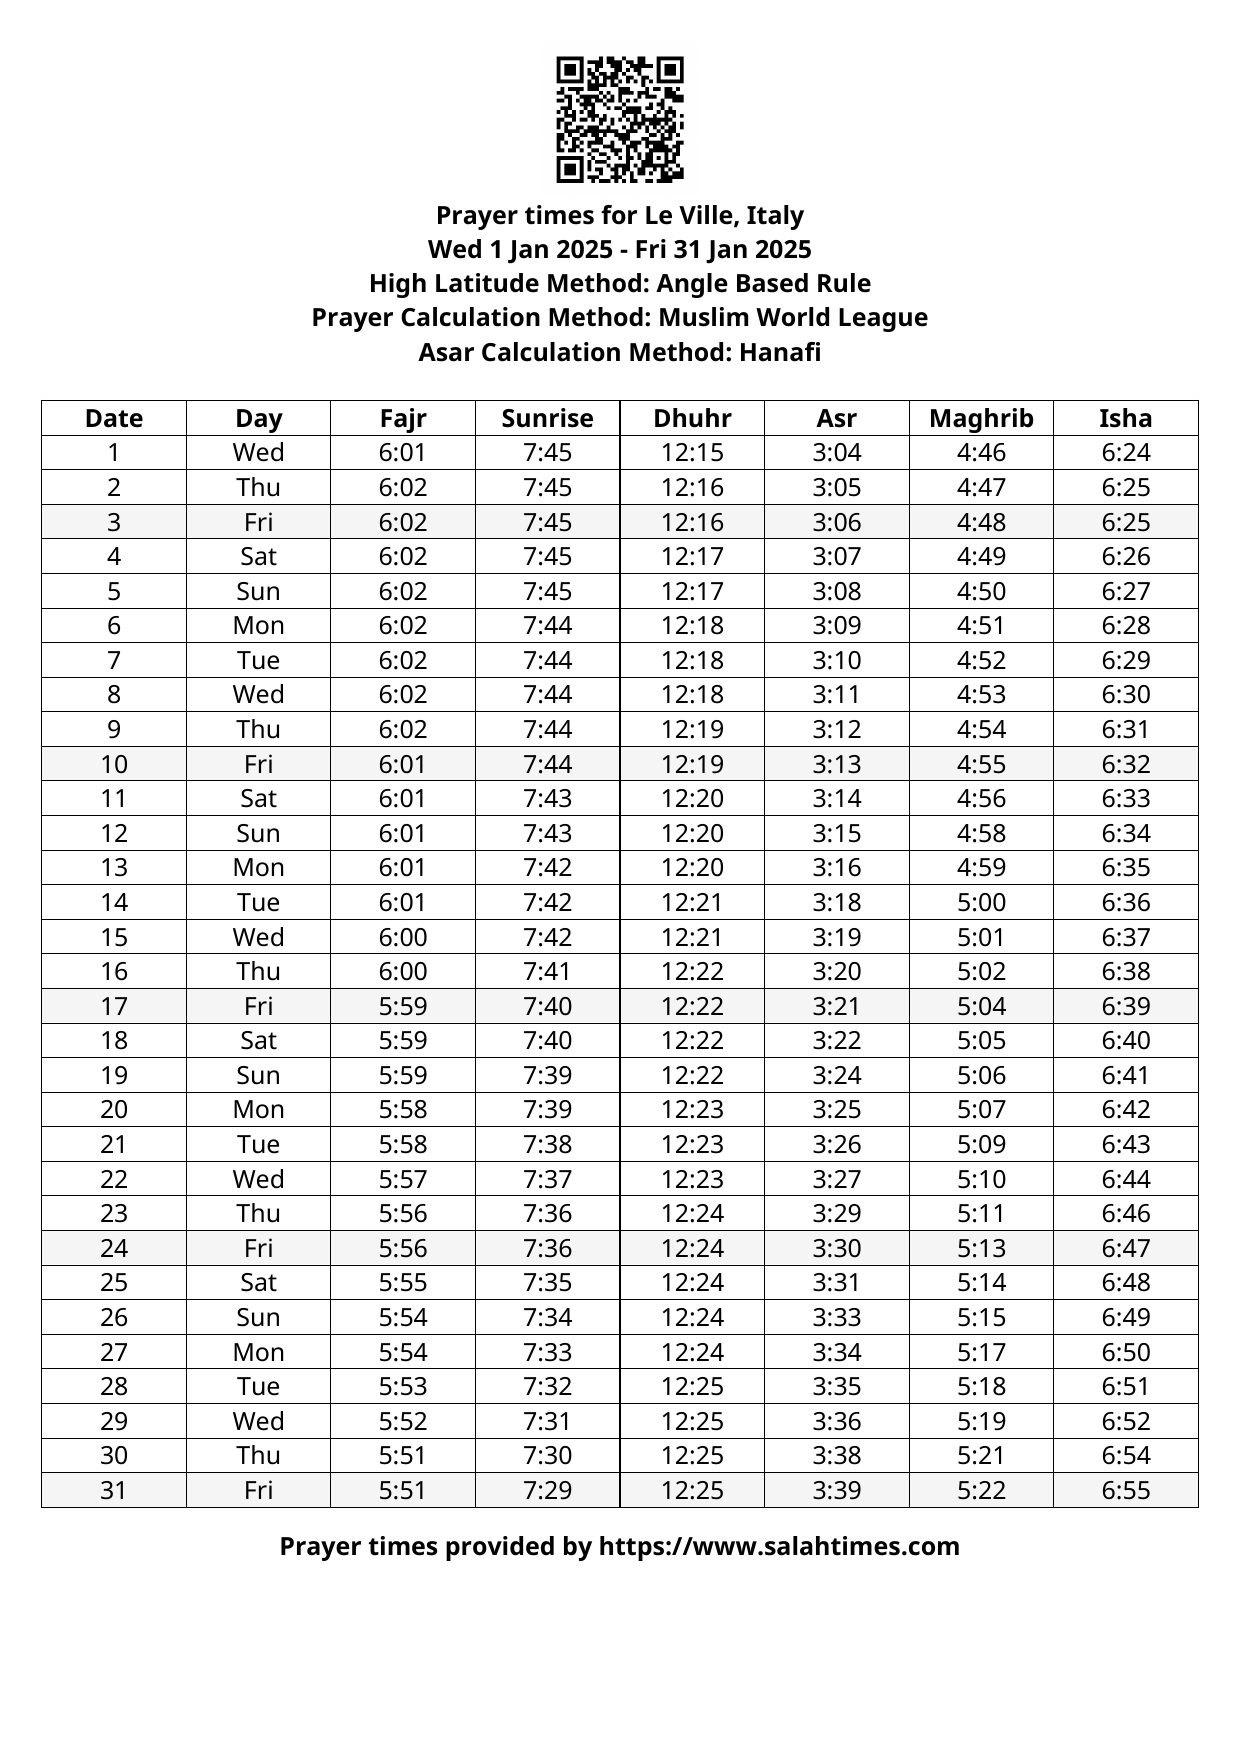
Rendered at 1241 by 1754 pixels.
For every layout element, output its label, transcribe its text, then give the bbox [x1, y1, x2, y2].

table_cell 7:36 [476, 1231, 619, 1264]
table_cell 6:01 [331, 781, 475, 815]
table_cell 12:25 [621, 1439, 764, 1472]
text Asar Calculation Method: Hanafi [42, 334, 1198, 368]
text Prayer times provided by https://www.salahtimes.com [42, 1528, 1198, 1563]
table_cell Sat [187, 1024, 330, 1057]
table_header Isha [1054, 401, 1198, 434]
table_cell 6:02 [331, 678, 475, 711]
table_cell 3:31 [765, 1266, 909, 1299]
table_cell 4:52 [910, 643, 1053, 677]
table_cell 7:38 [476, 1127, 619, 1161]
table_cell 7:45 [476, 470, 619, 504]
table_cell 3:16 [765, 851, 909, 884]
table_cell 5:13 [910, 1231, 1053, 1264]
text Prayer times for Le Ville, Italy [42, 198, 1198, 232]
table_cell 12:20 [621, 816, 764, 849]
table_cell 7:30 [476, 1439, 619, 1472]
table_cell 5:02 [910, 954, 1053, 988]
table_cell 5:18 [910, 1369, 1053, 1403]
table_cell Wed [187, 1162, 330, 1195]
table_cell 12:24 [621, 1266, 764, 1299]
table_cell Wed [187, 436, 330, 469]
table_cell 4:55 [910, 747, 1053, 780]
table_cell 5:59 [331, 1024, 475, 1057]
text Wed 1 Jan 2025 - Fri 31 Jan 2025 [42, 232, 1198, 266]
table_cell 7:44 [476, 609, 619, 642]
table_cell 12:19 [621, 712, 764, 746]
table_cell Fri [187, 747, 330, 780]
table_cell 7:42 [476, 885, 619, 919]
table_cell 5:22 [910, 1473, 1053, 1507]
table_cell 26 [42, 1300, 186, 1334]
table_cell 5:58 [331, 1127, 475, 1161]
table_header Dhuhr [621, 401, 764, 434]
table_cell 7:29 [476, 1473, 619, 1507]
table_cell Sun [187, 1058, 330, 1092]
table_cell Thu [187, 712, 330, 746]
table_cell 7:43 [476, 816, 619, 849]
table_cell 24 [42, 1231, 186, 1264]
table_cell 12:24 [621, 1231, 764, 1264]
table_cell 5:07 [910, 1093, 1053, 1126]
table_cell 3:27 [765, 1162, 909, 1195]
table_cell 7:45 [476, 539, 619, 573]
table_cell Sun [187, 574, 330, 607]
table_cell 3:22 [765, 1024, 909, 1057]
table_cell 5:59 [331, 989, 475, 1022]
table_cell 12:25 [621, 1473, 764, 1507]
table_cell 12:18 [621, 609, 764, 642]
table_cell 7:36 [476, 1196, 619, 1230]
table_cell 6:02 [331, 609, 475, 642]
table_cell 6:02 [331, 574, 475, 607]
table_cell 12:16 [621, 505, 764, 538]
table_cell Wed [187, 920, 330, 953]
table_cell 6:01 [331, 851, 475, 884]
table_cell 12:24 [621, 1300, 764, 1334]
table_cell 6:01 [331, 747, 475, 780]
table_cell 6:25 [1054, 505, 1198, 538]
table_cell Sat [187, 781, 330, 815]
table_cell 6:40 [1054, 1024, 1198, 1057]
table_cell 5:19 [910, 1404, 1053, 1437]
table_cell 3:34 [765, 1335, 909, 1368]
table_cell 7:39 [476, 1093, 619, 1126]
table_cell 5:54 [331, 1300, 475, 1334]
table_cell 7:39 [476, 1058, 619, 1092]
table_cell 5:10 [910, 1162, 1053, 1195]
table_cell 5:57 [331, 1162, 475, 1195]
table_cell Fri [187, 505, 330, 538]
table_cell 12:22 [621, 954, 764, 988]
table_cell 6:41 [1054, 1058, 1198, 1092]
table_cell 3:36 [765, 1404, 909, 1437]
table_cell 4:49 [910, 539, 1053, 573]
table_cell 6:02 [331, 539, 475, 573]
table_header Fajr [331, 401, 475, 434]
table_cell 14 [42, 885, 186, 919]
table_cell 6:44 [1054, 1162, 1198, 1195]
table_cell 12:22 [621, 1058, 764, 1092]
table_cell 7:37 [476, 1162, 619, 1195]
table_cell 5:00 [910, 885, 1053, 919]
text High Latitude Method: Angle Based Rule [42, 266, 1198, 300]
table_cell 6:01 [331, 436, 475, 469]
table_cell 3:33 [765, 1300, 909, 1334]
table_cell Sun [187, 816, 330, 849]
table_header Maghrib [910, 401, 1053, 434]
table_cell 3:19 [765, 920, 909, 953]
table_cell 7:32 [476, 1369, 619, 1403]
table_cell 7:44 [476, 747, 619, 780]
table_cell Tue [187, 643, 330, 677]
table_cell 5:56 [331, 1231, 475, 1264]
text Prayer Calculation Method: Muslim World League [42, 300, 1198, 334]
table_cell 5:59 [331, 1058, 475, 1092]
table_cell 12:23 [621, 1162, 764, 1195]
table_cell 11 [42, 781, 186, 815]
table_cell Sat [187, 539, 330, 573]
table_cell 18 [42, 1024, 186, 1057]
table_cell 7:44 [476, 678, 619, 711]
table_cell 3:29 [765, 1196, 909, 1230]
table_cell 5:51 [331, 1473, 475, 1507]
table_cell 5:53 [331, 1369, 475, 1403]
table_header Date [42, 401, 186, 434]
table_cell 5:09 [910, 1127, 1053, 1161]
table_cell 31 [42, 1473, 186, 1507]
table_header Day [187, 401, 330, 434]
table_cell 6:42 [1054, 1093, 1198, 1126]
table_cell 3:07 [765, 539, 909, 573]
table_cell 4:53 [910, 678, 1053, 711]
table_cell 6:35 [1054, 851, 1198, 884]
table_cell Wed [187, 678, 330, 711]
table_cell Tue [187, 1127, 330, 1161]
table_cell Fri [187, 1473, 330, 1507]
table_cell Mon [187, 1335, 330, 1368]
table_cell 4:54 [910, 712, 1053, 746]
table_cell 6:02 [331, 505, 475, 538]
table_cell 7:45 [476, 505, 619, 538]
table_cell 6:37 [1054, 920, 1198, 953]
table_cell 17 [42, 989, 186, 1022]
table_cell 5:05 [910, 1024, 1053, 1057]
table_cell 6:49 [1054, 1300, 1198, 1334]
table_cell Sun [187, 1300, 330, 1334]
table_cell 7:42 [476, 920, 619, 953]
table_cell 4 [42, 539, 186, 573]
table_cell 15 [42, 920, 186, 953]
table_cell 6:33 [1054, 781, 1198, 815]
table_cell 12:21 [621, 920, 764, 953]
table_cell 3:13 [765, 747, 909, 780]
table_cell 3:14 [765, 781, 909, 815]
table_cell 13 [42, 851, 186, 884]
table_cell 3:18 [765, 885, 909, 919]
table_cell 4:50 [910, 574, 1053, 607]
table_cell 7:44 [476, 712, 619, 746]
table_cell Mon [187, 609, 330, 642]
table_cell 6:38 [1054, 954, 1198, 988]
table_cell 12 [42, 816, 186, 849]
table_cell 12:16 [621, 470, 764, 504]
table_cell 28 [42, 1369, 186, 1403]
table_cell 7:35 [476, 1266, 619, 1299]
table_cell 5:04 [910, 989, 1053, 1022]
table_cell 8 [42, 678, 186, 711]
table_cell Fri [187, 1231, 330, 1264]
table_cell 6:29 [1054, 643, 1198, 677]
table_cell 4:51 [910, 609, 1053, 642]
table_cell 6:27 [1054, 574, 1198, 607]
table_cell 12:17 [621, 539, 764, 573]
table_cell 7:45 [476, 574, 619, 607]
table_cell 2 [42, 470, 186, 504]
table_cell 5:21 [910, 1439, 1053, 1472]
table_cell 6:30 [1054, 678, 1198, 711]
table_cell 3:12 [765, 712, 909, 746]
table_cell 3 [42, 505, 186, 538]
table_cell 6:47 [1054, 1231, 1198, 1264]
table_cell Thu [187, 1439, 330, 1472]
table_cell 6:51 [1054, 1369, 1198, 1403]
table_cell 5 [42, 574, 186, 607]
table_cell 6:48 [1054, 1266, 1198, 1299]
table_cell 12:23 [621, 1127, 764, 1161]
table_cell 12:15 [621, 436, 764, 469]
table_cell Thu [187, 470, 330, 504]
table_cell 3:11 [765, 678, 909, 711]
table_cell 3:24 [765, 1058, 909, 1092]
table_cell 3:06 [765, 505, 909, 538]
table_cell 12:25 [621, 1404, 764, 1437]
table_cell 22 [42, 1162, 186, 1195]
table_cell Thu [187, 954, 330, 988]
table_cell 10 [42, 747, 186, 780]
table_cell 5:01 [910, 920, 1053, 953]
table_cell 6:34 [1054, 816, 1198, 849]
table_cell 6:25 [1054, 470, 1198, 504]
table_cell 7:44 [476, 643, 619, 677]
table_cell Tue [187, 1369, 330, 1403]
table_cell 6:50 [1054, 1335, 1198, 1368]
table_cell 3:26 [765, 1127, 909, 1161]
table_cell 3:08 [765, 574, 909, 607]
table_cell 6:01 [331, 816, 475, 849]
table_cell 12:20 [621, 781, 764, 815]
table_cell 27 [42, 1335, 186, 1368]
table_cell 6:02 [331, 712, 475, 746]
table_header Sunrise [476, 401, 619, 434]
table_cell 12:20 [621, 851, 764, 884]
table_cell 7:45 [476, 436, 619, 469]
table_cell 4:47 [910, 470, 1053, 504]
table_cell 12:23 [621, 1093, 764, 1126]
table_cell 6:02 [331, 643, 475, 677]
table_cell 3:39 [765, 1473, 909, 1507]
table_cell Sat [187, 1266, 330, 1299]
table_cell 5:15 [910, 1300, 1053, 1334]
table_cell 7:41 [476, 954, 619, 988]
table_cell 3:21 [765, 989, 909, 1022]
table_cell Wed [187, 1404, 330, 1437]
table_cell 3:35 [765, 1369, 909, 1403]
table_cell 5:56 [331, 1196, 475, 1230]
table_cell 9 [42, 712, 186, 746]
table_cell 4:58 [910, 816, 1053, 849]
table_cell 30 [42, 1439, 186, 1472]
table_cell 6:36 [1054, 885, 1198, 919]
table_cell 5:52 [331, 1404, 475, 1437]
table_cell 3:20 [765, 954, 909, 988]
table_cell 6:46 [1054, 1196, 1198, 1230]
table_cell 5:58 [331, 1093, 475, 1126]
table_cell 3:05 [765, 470, 909, 504]
table_cell 6 [42, 609, 186, 642]
table_cell 12:24 [621, 1335, 764, 1368]
table_cell 12:18 [621, 643, 764, 677]
table_cell 4:46 [910, 436, 1053, 469]
table_cell 6:32 [1054, 747, 1198, 780]
table_cell Thu [187, 1196, 330, 1230]
table_cell 12:21 [621, 885, 764, 919]
table_cell 6:31 [1054, 712, 1198, 746]
table_cell 23 [42, 1196, 186, 1230]
table_cell 5:54 [331, 1335, 475, 1368]
table_cell 6:26 [1054, 539, 1198, 573]
table_cell 7:34 [476, 1300, 619, 1334]
table_cell 3:38 [765, 1439, 909, 1472]
table_cell 3:04 [765, 436, 909, 469]
table_cell 5:11 [910, 1196, 1053, 1230]
table_cell Fri [187, 989, 330, 1022]
table_cell 6:28 [1054, 609, 1198, 642]
table_cell 6:00 [331, 920, 475, 953]
table_cell 7:42 [476, 851, 619, 884]
table_cell 7:40 [476, 1024, 619, 1057]
table_cell 12:25 [621, 1369, 764, 1403]
table_cell 3:30 [765, 1231, 909, 1264]
table_cell 5:55 [331, 1266, 475, 1299]
table_cell 16 [42, 954, 186, 988]
table_cell 6:24 [1054, 436, 1198, 469]
table_cell 4:48 [910, 505, 1053, 538]
table_cell 21 [42, 1127, 186, 1161]
table_cell 12:22 [621, 989, 764, 1022]
table_cell 3:15 [765, 816, 909, 849]
table_cell 1 [42, 436, 186, 469]
table_cell 7 [42, 643, 186, 677]
table_cell 19 [42, 1058, 186, 1092]
table_cell 6:02 [331, 470, 475, 504]
table_cell 29 [42, 1404, 186, 1437]
table_cell 7:33 [476, 1335, 619, 1368]
table_cell Tue [187, 885, 330, 919]
table_cell 12:17 [621, 574, 764, 607]
table_cell 12:18 [621, 678, 764, 711]
table_cell 5:17 [910, 1335, 1053, 1368]
table_cell 6:43 [1054, 1127, 1198, 1161]
table_cell 6:39 [1054, 989, 1198, 1022]
table_cell 3:25 [765, 1093, 909, 1126]
table_header Asr [765, 401, 909, 434]
table_cell 7:40 [476, 989, 619, 1022]
table_cell 6:55 [1054, 1473, 1198, 1507]
table_cell 6:01 [331, 885, 475, 919]
table_cell 3:09 [765, 609, 909, 642]
table_cell 12:22 [621, 1024, 764, 1057]
table_cell 4:56 [910, 781, 1053, 815]
table_cell 6:52 [1054, 1404, 1198, 1437]
table_cell 7:31 [476, 1404, 619, 1437]
table_cell 20 [42, 1093, 186, 1126]
table_cell Mon [187, 1093, 330, 1126]
table_cell Mon [187, 851, 330, 884]
table_cell 25 [42, 1266, 186, 1299]
picture [542, 41, 699, 198]
table_cell 4:59 [910, 851, 1053, 884]
table_cell 12:24 [621, 1196, 764, 1230]
table_cell 5:14 [910, 1266, 1053, 1299]
table_cell 12:19 [621, 747, 764, 780]
table_cell 3:10 [765, 643, 909, 677]
table_cell 5:06 [910, 1058, 1053, 1092]
table_cell 7:43 [476, 781, 619, 815]
table_cell 5:51 [331, 1439, 475, 1472]
table_cell 6:00 [331, 954, 475, 988]
table_cell 6:54 [1054, 1439, 1198, 1472]
